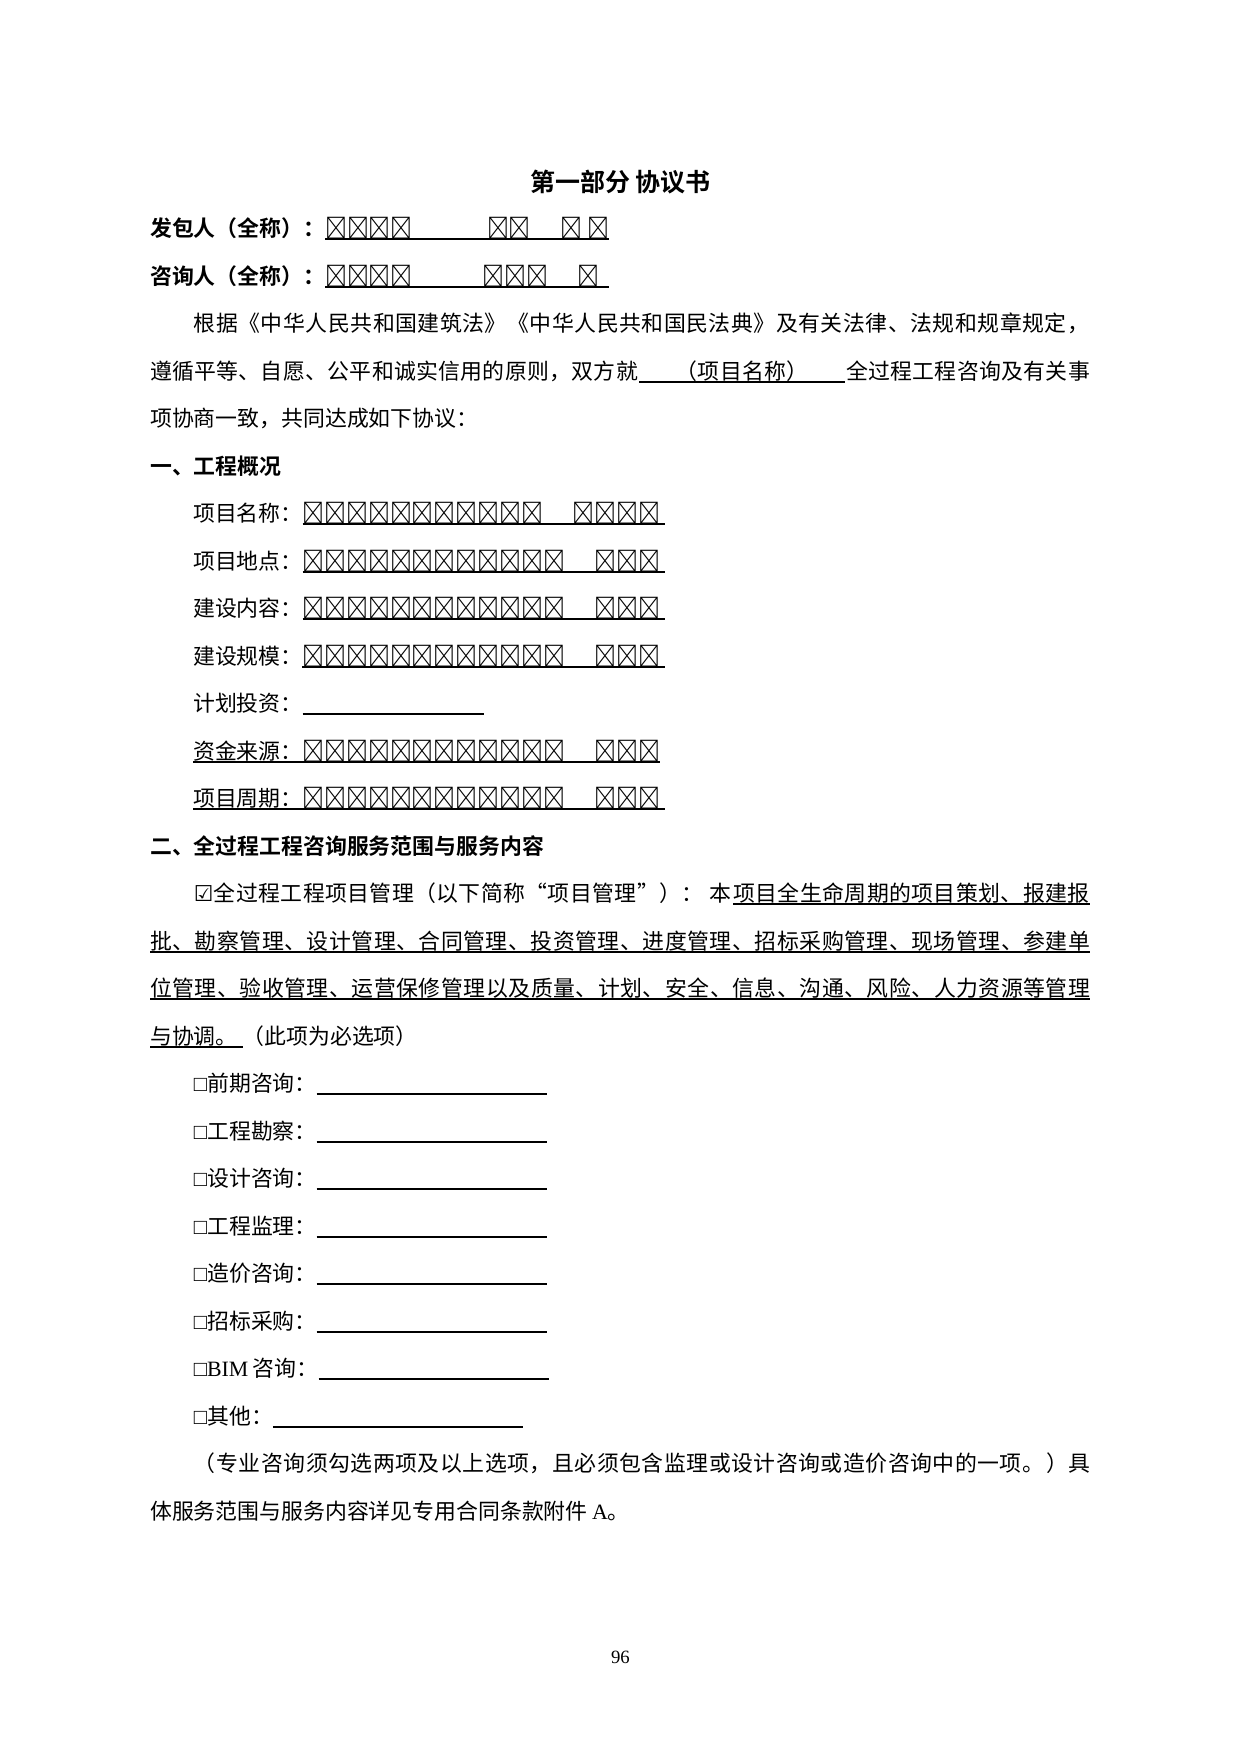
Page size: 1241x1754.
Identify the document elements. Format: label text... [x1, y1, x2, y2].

text （专业咨询须勾选两项及以上选项，且必须包含监理或设计咨询或造价咨询中的一项。）具体服务范围与服务内容详见专用合同条款附件A。 [150, 1446, 1090, 1525]
text □前期咨询： [150, 1066, 1090, 1098]
text 资金来源：  [150, 734, 1090, 765]
text 计划投资： [150, 686, 1090, 718]
subtitle 二、全过程工程咨询服务范围与服务内容 [150, 829, 1090, 860]
text □工程勘察： [150, 1114, 1090, 1145]
text 项目名称：  [150, 496, 1090, 528]
text 建设内容：  [150, 591, 1090, 623]
text 咨询人（全称）：   [150, 259, 1090, 290]
text □造价咨询： [150, 1256, 1090, 1288]
subtitle 一、工程概况 [150, 449, 1090, 480]
text 根据《中华人民共和国建筑法》《中华人民共和国民法典》及有关法律、法规和规章规定，遵循平等、自愿、公平和诚实信用的原则，双方就 （项目名称） 全过程工程咨询及有关事项协商一致，共同达成如下协议： [150, 306, 1090, 433]
text □BIM咨询： [150, 1351, 1090, 1383]
subtitle 第一部分 协议书 [150, 162, 1090, 199]
text ☑全过程工程项目管理（以下简称“项目管理”）： 本项目全生命周期的项目策划、报建报批、勘察管理、设计管理、合同管理、投资管理、进度管理、招标采购管理、现场管理、参建单位管理、验收管理、运营保修管理以及质量、计划、安全、信息、沟通、风险、人力资源等管理与协调。 （此项为必选项） [150, 1000, 1090, 1050]
text □招标采购： [150, 1304, 1090, 1335]
text □工程监理： [150, 1209, 1090, 1240]
text ☑全过程工程项目管理（以下简称“项目管理”）： 本项目全生命周期的项目策划、报建报批、勘察管理、设计管理、合同管理、投资管理、进度管理、招标采购管理、现场管理、参建单位管理、验收管理、运营保修管理以及质量、计划、安全、信息、沟通、风险、人力资源等管理与协调。 （此项为必选项） [150, 876, 1090, 951]
text 发包人（全称）：    [150, 211, 1090, 243]
text □设计咨询： [150, 1161, 1090, 1193]
text □其他： [150, 1399, 1090, 1430]
text 项目周期：  [150, 781, 1090, 813]
text 建设规模：  [150, 639, 1090, 670]
text 项目地点：  [150, 544, 1090, 575]
text ☑全过程工程项目管理（以下简称“项目管理”）： 本项目全生命周期的项目策划、报建报批、勘察管理、设计管理、合同管理、投资管理、进度管理、招标采购管理、现场管理、参建单位管理、验收管理、运营保修管理以及质量、计划、安全、信息、沟通、风险、人力资源等管理与协调。 （此项为必选项） [150, 953, 1090, 998]
